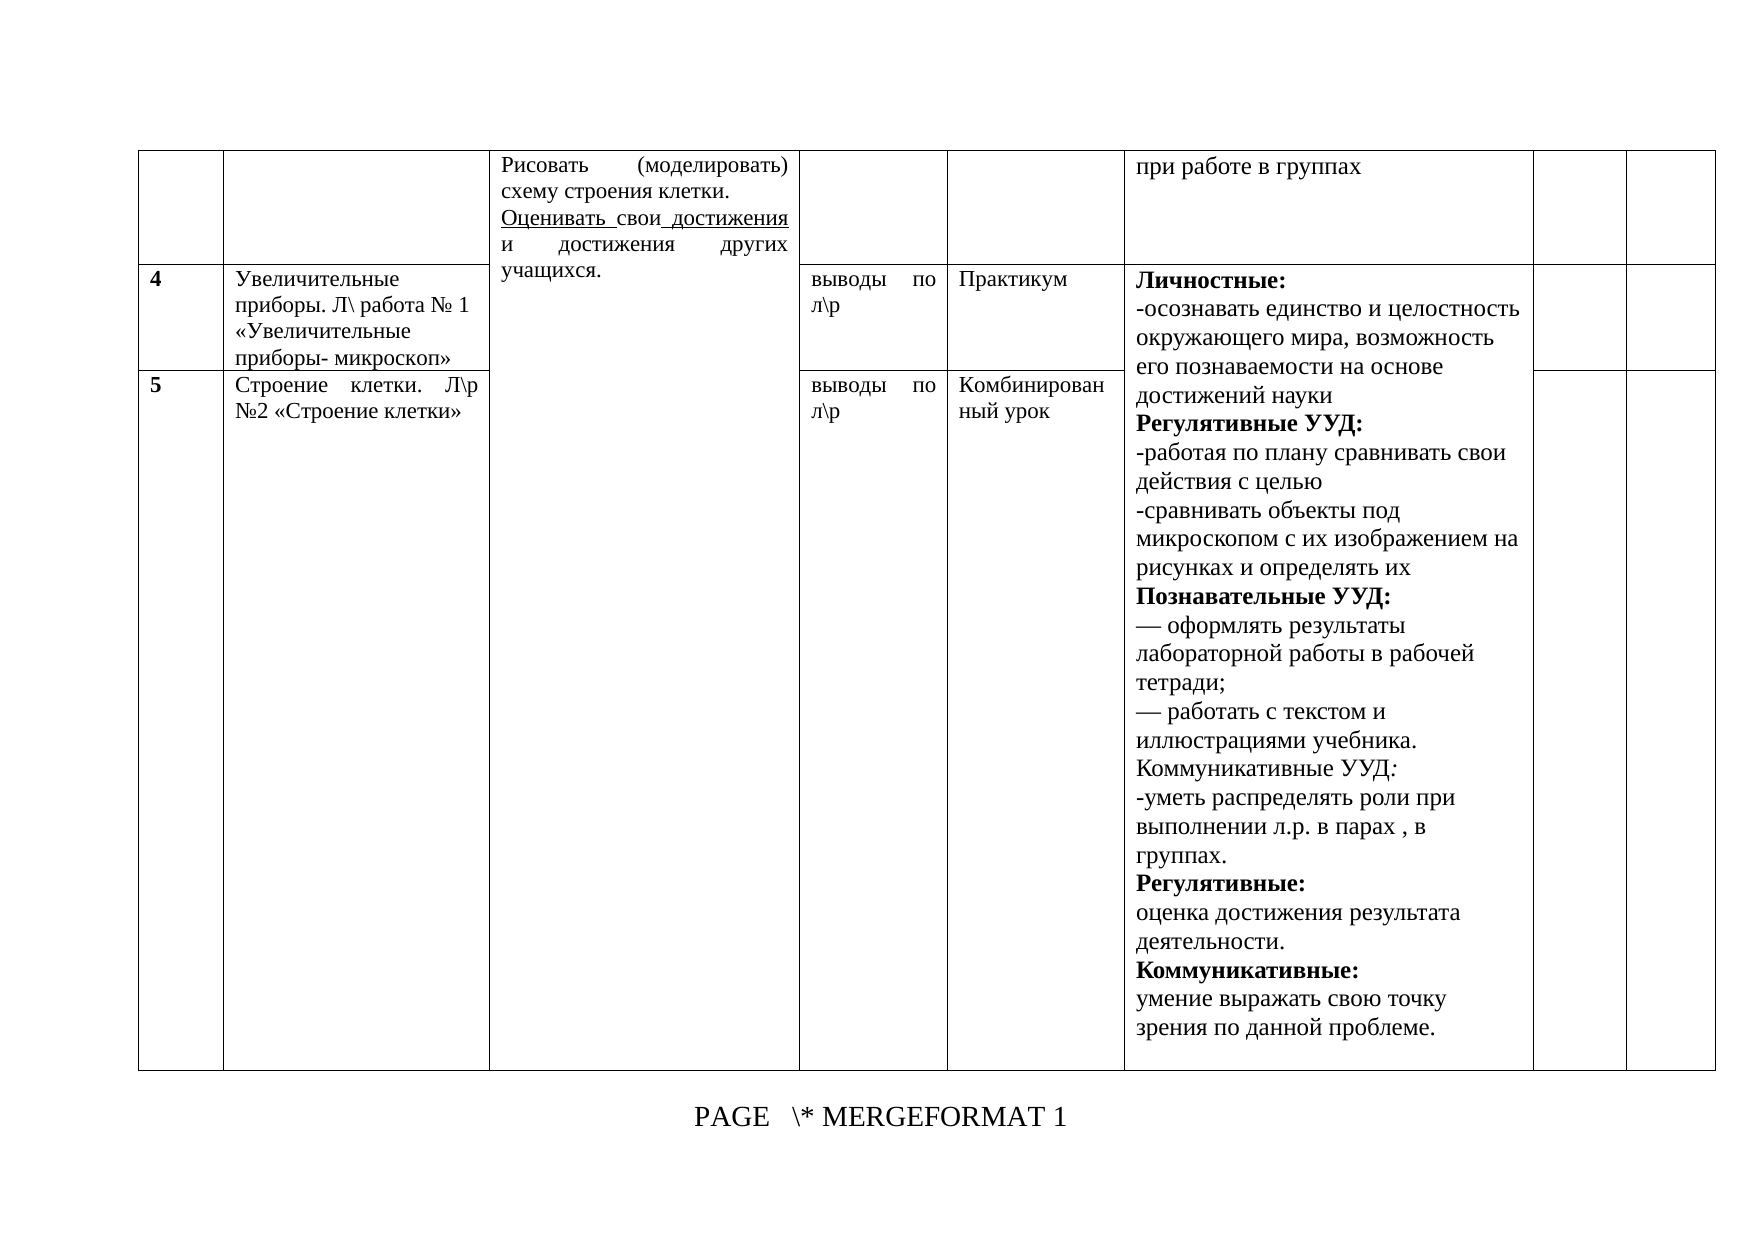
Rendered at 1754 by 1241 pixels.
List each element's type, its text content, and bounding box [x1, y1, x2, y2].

table_cell [800, 151, 947, 264]
table_cell 3 [139, 151, 223, 264]
table_cell [1627, 151, 1715, 264]
table_cell [1534, 371, 1626, 1070]
table_cell [1534, 151, 1626, 264]
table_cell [948, 151, 1124, 264]
table_cell Строение клетки. Л\р №2 «Строение клетки» [224, 371, 489, 1070]
table_cell выводы по л\р [800, 265, 947, 370]
table_cell [1534, 265, 1626, 370]
table_cell Личностные: -осознавать единство и целостность окружающего мира, возможность его познаваемости на основе достижений науки Регулятивные УУД: -работая по плану сравнивать свои действия с целью -сравнивать объекты под микроскопом с их изображением на рисунках и определять их Познавательные УУД: — оформлять результаты лабораторной работы в рабочей тетради; — работать с текстом и иллюстрациями учебника. Коммуникативные УУД: -уметь распределять роли при выполнении л.р. в парах , в группах. Регулятивные: оценка достижения результата деятельности. Коммуникативные: умение выражать свою точку зрения по данной проблеме. [1125, 265, 1533, 1070]
table_cell 4 [139, 265, 223, 370]
table_cell [1627, 265, 1715, 370]
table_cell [224, 151, 489, 264]
table_cell [1627, 371, 1715, 1070]
table_cell Увеличительные приборы. Л\ работа № 1 «Увеличительные приборы- микроскоп» [224, 265, 489, 370]
table_cell 5 [139, 371, 223, 1070]
table_cell Практикум [948, 265, 1124, 370]
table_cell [948, 371, 1124, 1070]
table_cell выводы по л\р [800, 371, 947, 1070]
